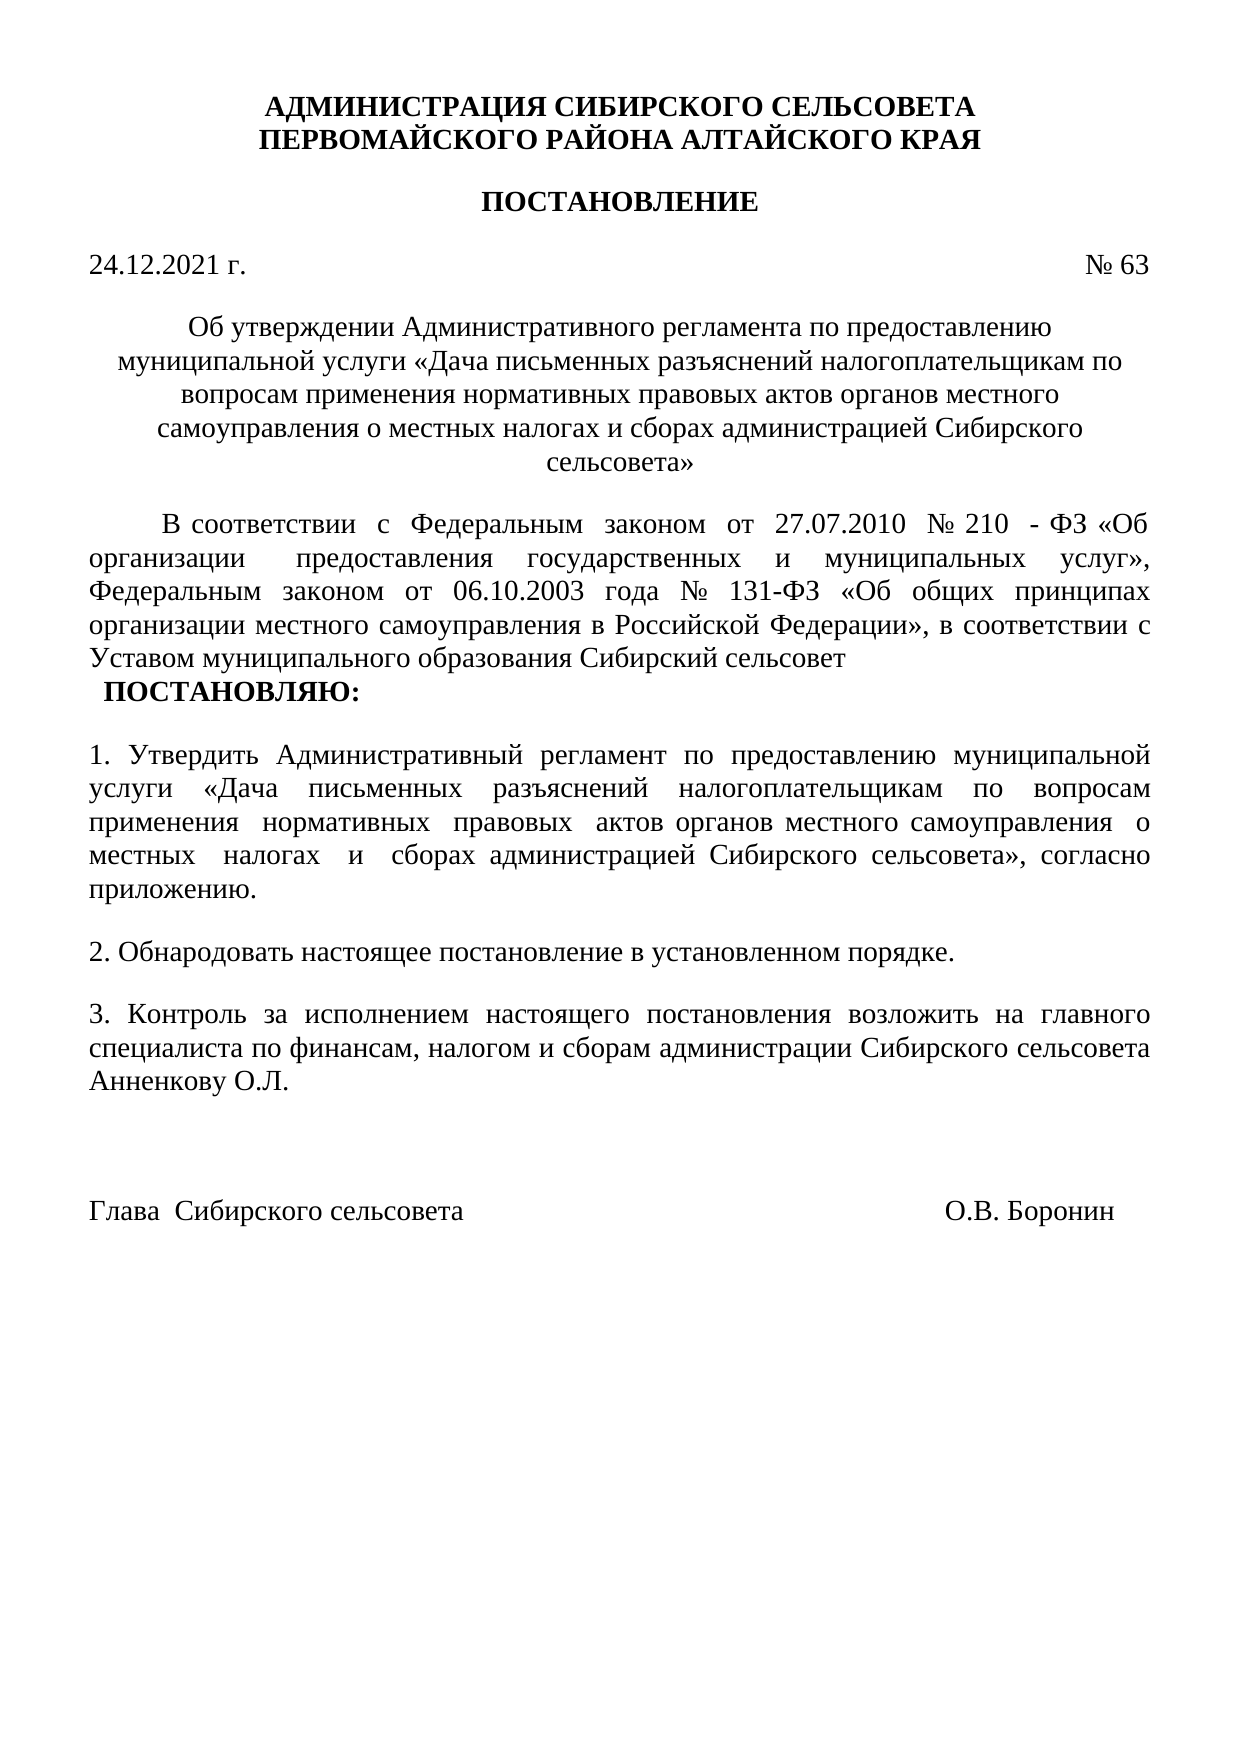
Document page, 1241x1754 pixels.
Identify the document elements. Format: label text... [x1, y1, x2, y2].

text АДМИНИСТРАЦИЯ СИБИРСКОГО СЕЛЬСОВЕТА [89, 89, 1152, 122]
text 24.12.2021 г. № 63 [89, 247, 1152, 280]
text ПОСТАНОВЛЯЮ: [89, 674, 1152, 708]
text 3. Контроль за исполнением настоящего постановления возложить на главного специалиста по финансам, налогом и сборам администрации Сибирского сельсовета Анненкову О.Л. [89, 996, 1152, 1097]
text Об утверждении Административного регламента по предоставлению муниципальной услуги «Дача письменных разъяснений налогоплательщикам по вопросам применения нормативных правовых актов органов местного самоуправления о местных налогах и сборах администрацией Сибирского сельсовета» [89, 309, 1152, 477]
text ПЕРВОМАЙСКОГО РАЙОНА АЛТАЙСКОГО КРАЯ [89, 122, 1152, 156]
text В соответствии с Федеральным законом от 27.07.2010 № 210 - ФЗ «Об организации предоставления государственных и муниципальных услуг», Федеральным законом от 06.10.2003 года № 131-ФЗ «Об общих принципах организации местного самоуправления в Российской Федерации», в соответствии с Уставом муниципального образования Сибирский сельсовет [89, 506, 1152, 674]
text 1. Утвердить Административный регламент по предоставлению муниципальной услуги «Дача письменных разъяснений налогоплательщикам по вопросам применения нормативных правовых актов органов местного самоуправления о местных налогах и сборах администрацией Сибирского сельсовета», согласно приложению. [89, 737, 1152, 904]
text 2. Обнародовать настоящее постановление в установленном порядке. [89, 934, 1152, 967]
text Глава Сибирского сельсовета О.В. Боронин [89, 1193, 1152, 1227]
text ПОСТАНОВЛЕНИЕ [89, 184, 1152, 218]
